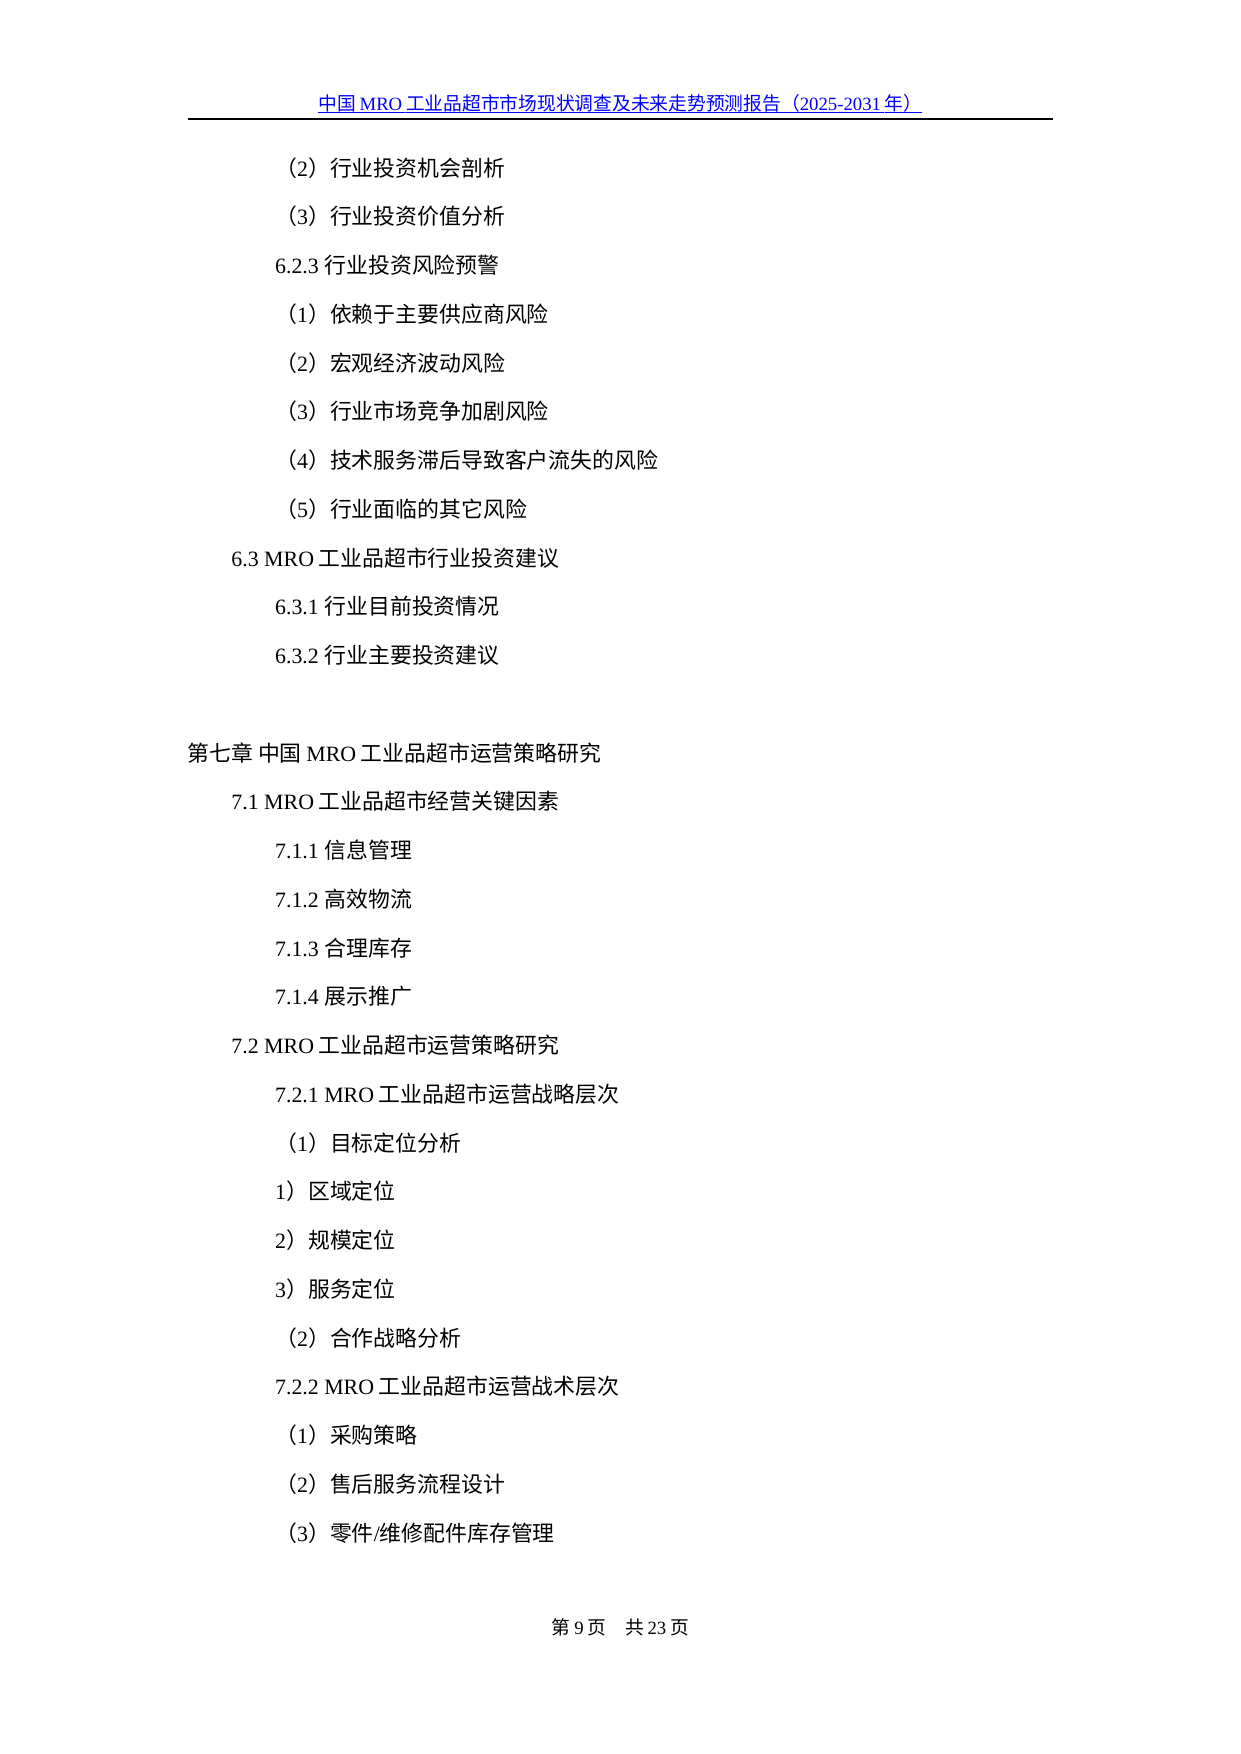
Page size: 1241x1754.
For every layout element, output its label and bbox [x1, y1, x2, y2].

text [187, 150, 1053, 1548]
